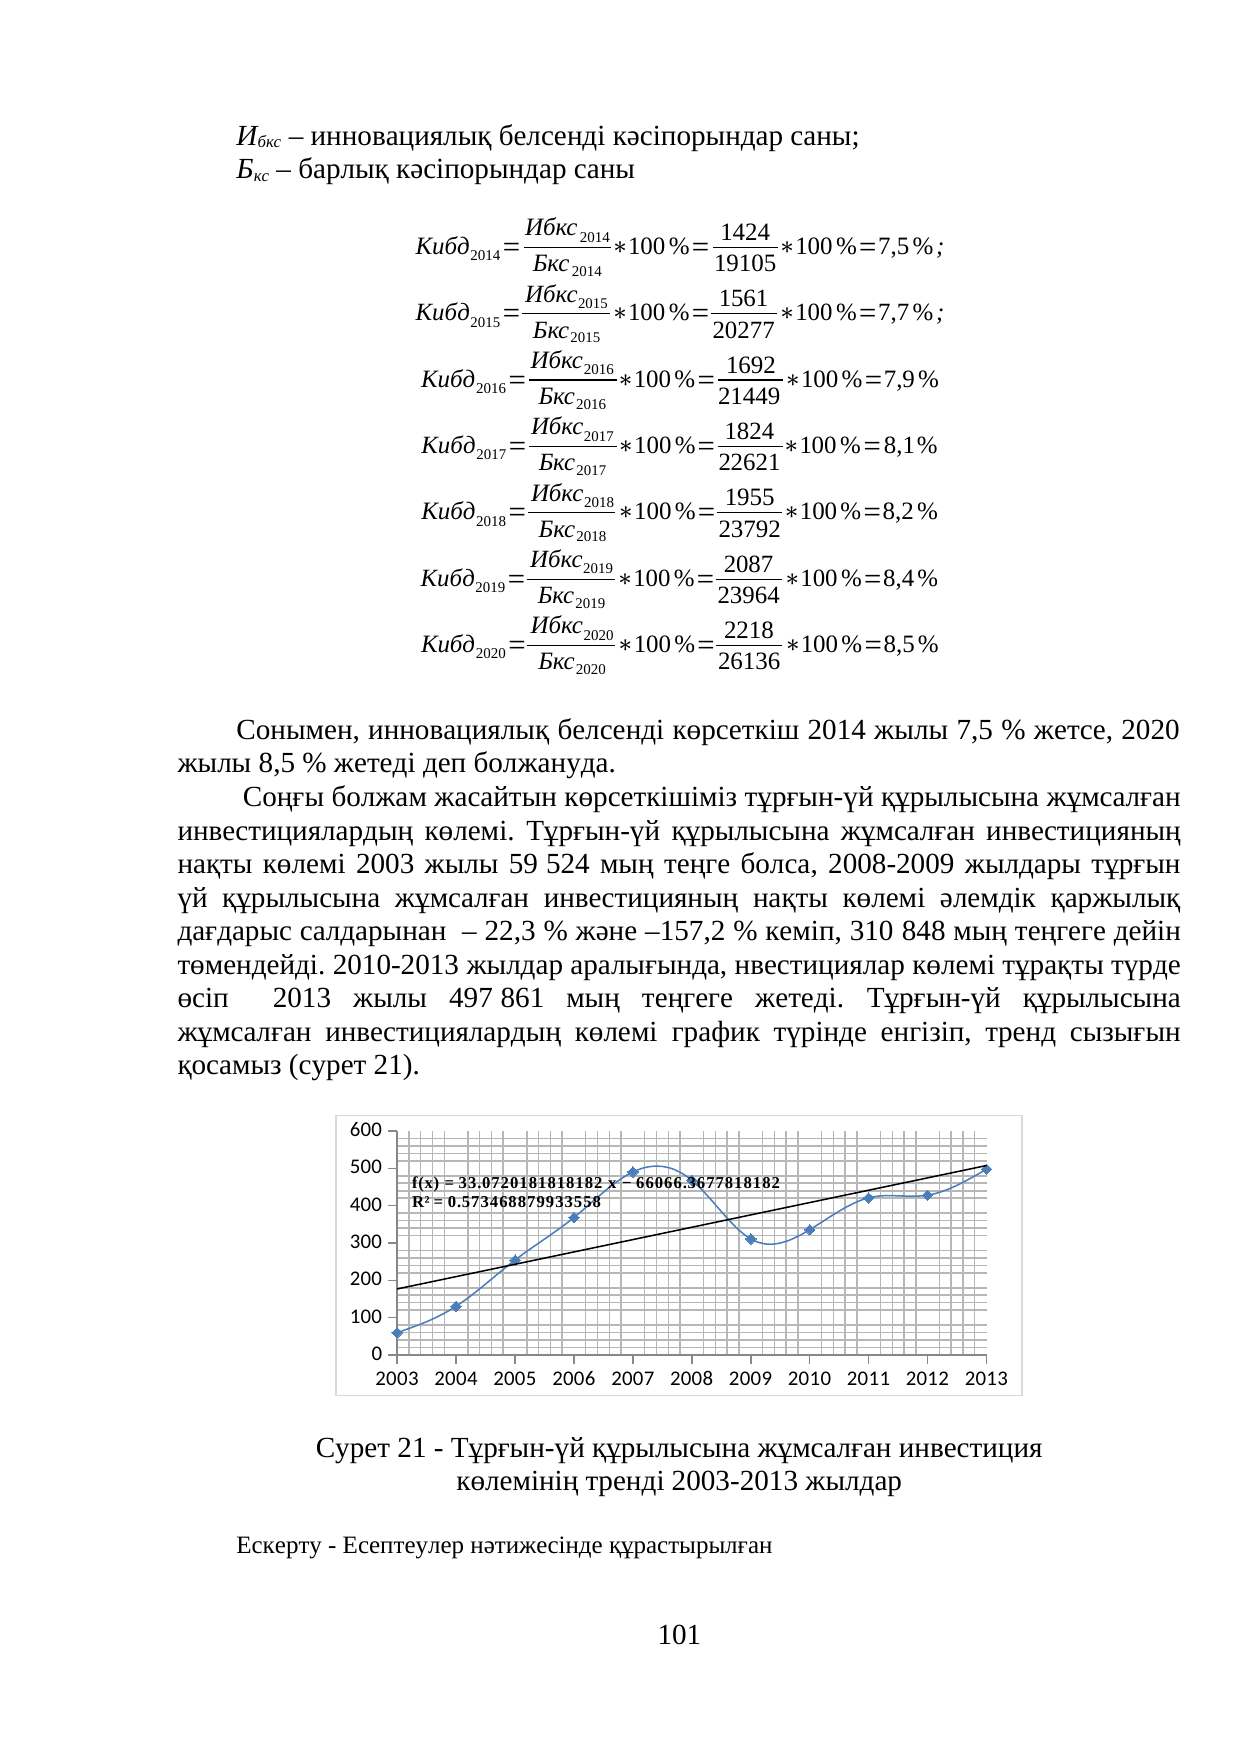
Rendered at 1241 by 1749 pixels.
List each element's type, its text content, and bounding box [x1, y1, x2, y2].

text көлемінің тренді 2003-2013 жылдар [177, 1463, 1181, 1497]
text Сонымен, инновациялық белсенді көрсеткіш 2014 жылы 7,5 % жетсе, 2020 жылы 8,5 % жетеді деп болжануда. [177, 712, 1181, 779]
text Ибкс – инновациялық белсенді кәсіпорындар саны; [177, 118, 1181, 152]
text Ескерту - Есептеулер нәтижесінде құрастырылған [177, 1531, 1181, 1559]
text Бкс – барлық кәсіпорындар саны [177, 152, 1181, 185]
text Соңғы болжам жасайтын көрсеткішіміз тұрғын-үй құрылысына жұмсалған инвестициялардың көлемі. Тұрғын-үй құрылысына жұмсалған инвестицияның нақты көлемі 2003 жылы 59 524 мың теңге болса, 2008-2009 жылдары тұрғын үй құрылысына жұмсалған инвестицияның нақты көлемі әлемдік қаржылық дағдарыс салдарынан – 22,3 % және –157,2 % кеміп, 310 848 мың теңгеге дейін төмендейді. 2010-2013 жылдар аралығында, нвестициялар көлемі тұрақты түрде өсіп 2013 жылы 497 861 мың теңгеге жетеді. Тұрғын-үй құрылысына жұмсалған инвестициялардың көлемі график түрінде енгізіп, тренд сызығын қосамыз (сурет 21). [177, 779, 1181, 1081]
text Сурет 21 - Тұрғын-үй құрылысына жұмсалған инвестиция [177, 1430, 1181, 1463]
